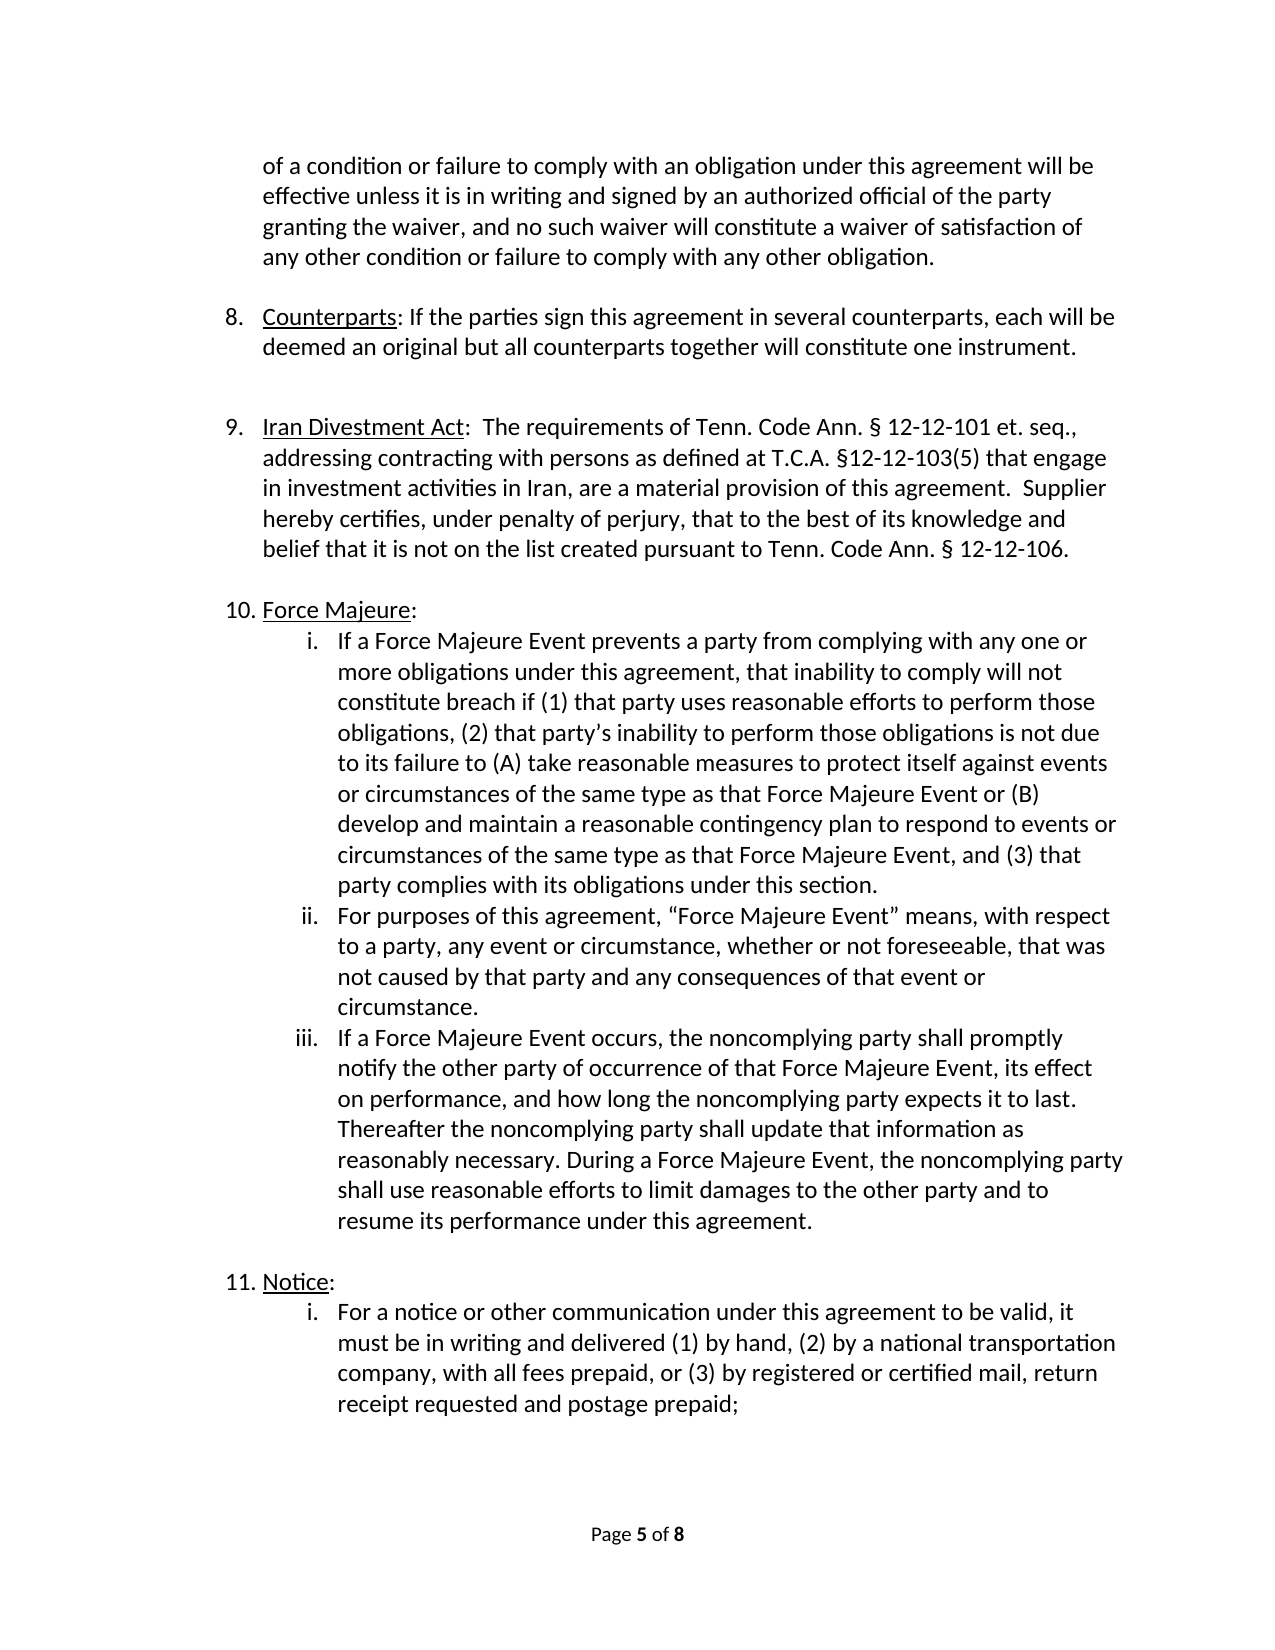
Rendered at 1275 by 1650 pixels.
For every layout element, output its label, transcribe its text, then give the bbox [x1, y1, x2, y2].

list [225, 150, 1125, 272]
list Iran Divestment Act: The requirements of Tenn. Code Ann. § 12-12-101 et. seq., addressing contracting with persons as defined at T.C.A. §12-12-103(5) that engage in investment activities in Iran, are a material provision of this agreement. Supplier hereby certifies, under penalty of perjury, that to the best of its knowledge and belief that it is not on the list created pursuant to Tenn. Code Ann. § 12-12-106. [225, 411, 1125, 564]
list Force Majeure: [225, 594, 1125, 625]
list For a notice or other communication under this agreement to be valid, it must be in writing and delivered (1) by hand, (2) by a national transportation company, with all fees prepaid, or (3) by registered or certified mail, return receipt requested and postage prepaid; [319, 1297, 1125, 1419]
list Counterparts: If the parties sign this agreement in several counterparts, each will be deemed an original but all counterparts together will constitute one instrument. [225, 301, 1125, 362]
list For purposes of this agreement, “Force Majeure Event” means, with respect to a party, any event or circumstance, whether or not foreseeable, that was not caused by that party and any consequences of that event or circumstance. [319, 900, 1125, 1022]
list If a Force Majeure Event occurs, the noncomplying party shall promptly notify the other party of occurrence of that Force Majeure Event, its effect on performance, and how long the noncomplying party expects it to last. Thereafter the noncomplying party shall update that information as reasonably necessary. During a Force Majeure Event, the noncomplying party shall use reasonable efforts to limit damages to the other party and to resume its performance under this agreement. [319, 1022, 1125, 1236]
list If a Force Majeure Event prevents a party from complying with any one or more obligations under this agreement, that inability to comply will not constitute breach if (1) that party uses reasonable efforts to perform those obligations, (2) that party’s inability to perform those obligations is not due to its failure to (A) take reasonable measures to protect itself against events or circumstances of the same type as that Force Majeure Event or (B) develop and maintain a reasonable contingency plan to respond to events or circumstances of the same type as that Force Majeure Event, and (3) that party complies with its obligations under this section. [319, 625, 1125, 900]
list Notice: [225, 1266, 1125, 1297]
